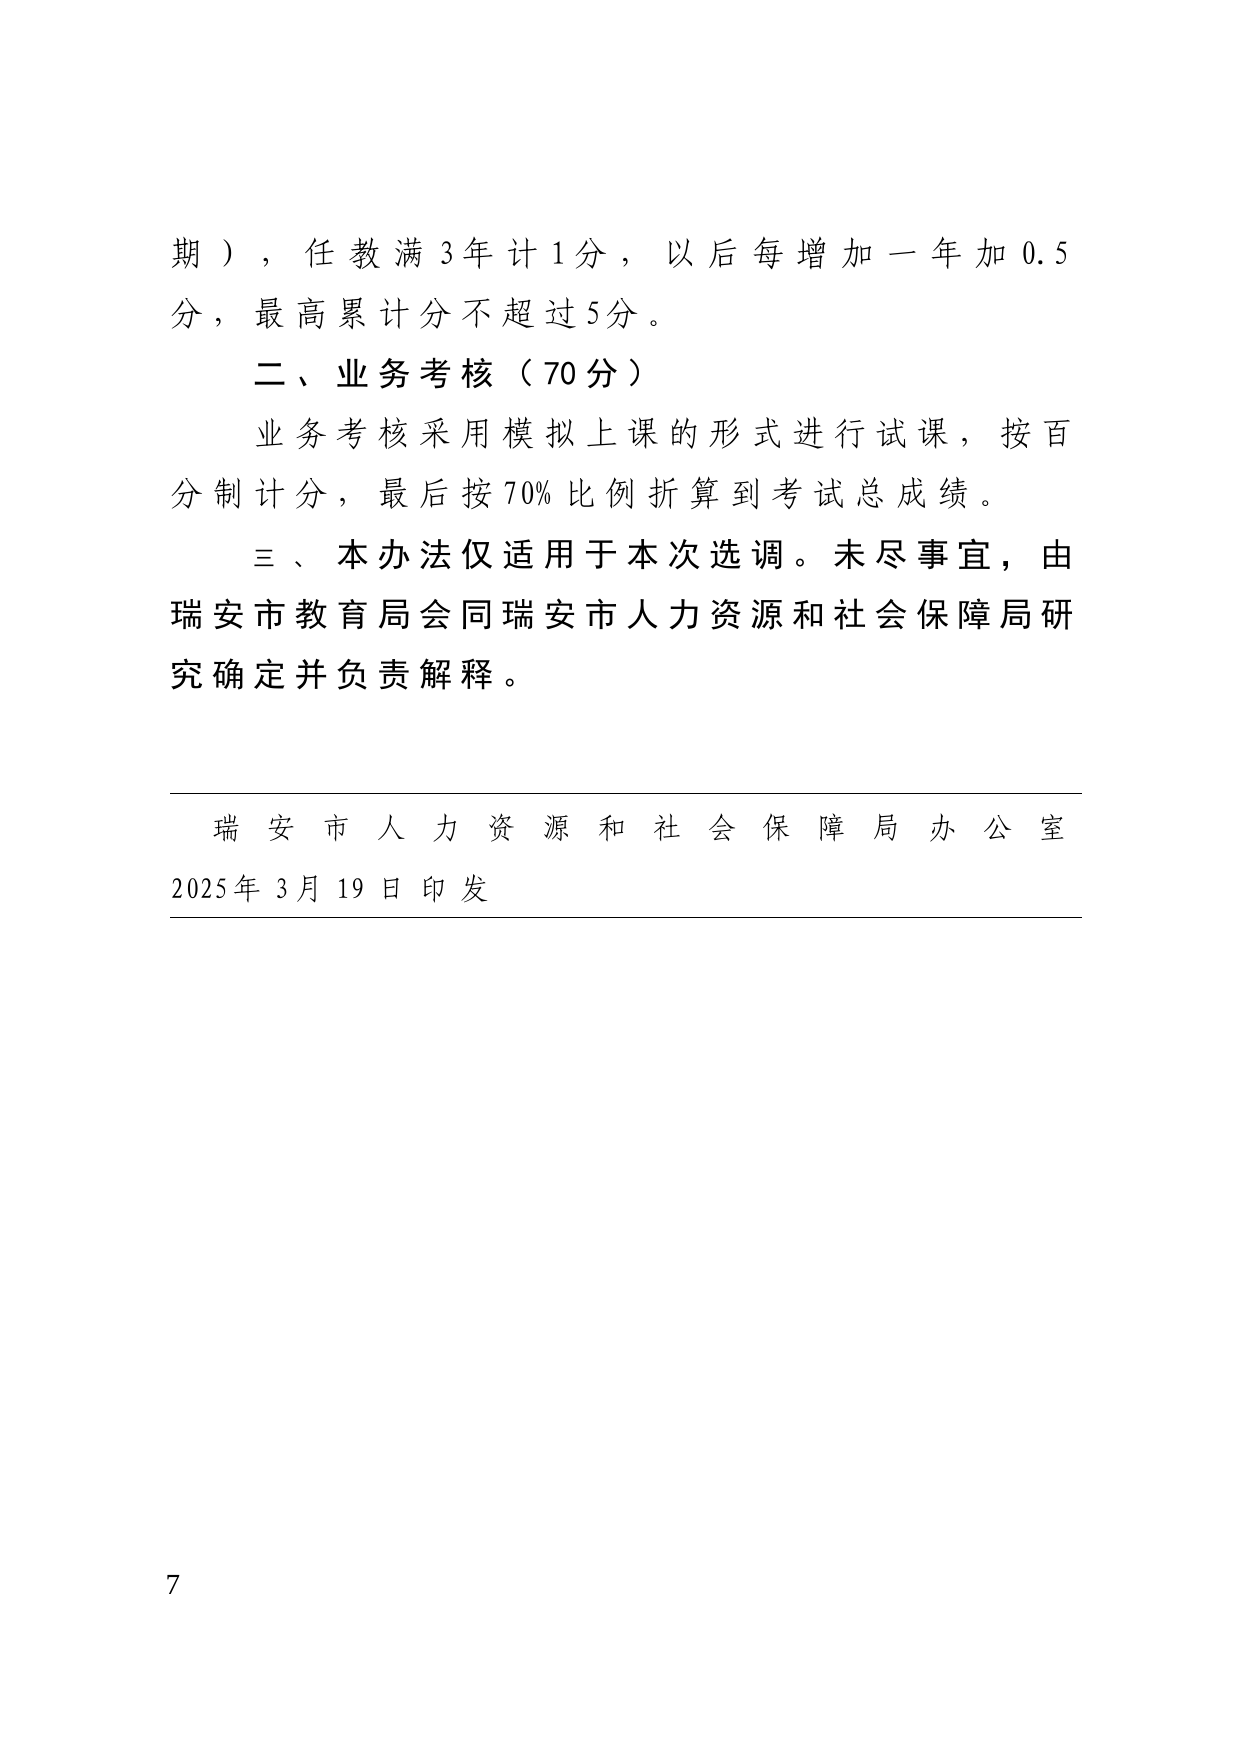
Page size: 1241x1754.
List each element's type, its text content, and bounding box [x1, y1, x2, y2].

text 二、业务考核（70分） [170, 341, 1082, 401]
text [170, 221, 1082, 341]
text 业务考核采用模拟上课的形式进行试课，按百分制计分，最后按70%比例折算到考试总成绩。 [170, 401, 1082, 522]
list 本办法仅适用于本次选调。未尽事宜，由瑞安市教育局会同瑞安市人力资源和社会保障局研究确定并负责解释。 [170, 522, 1082, 702]
text 瑞安市人力资源和社会保障局办公室 2025年3月19日印发 [170, 794, 1082, 917]
